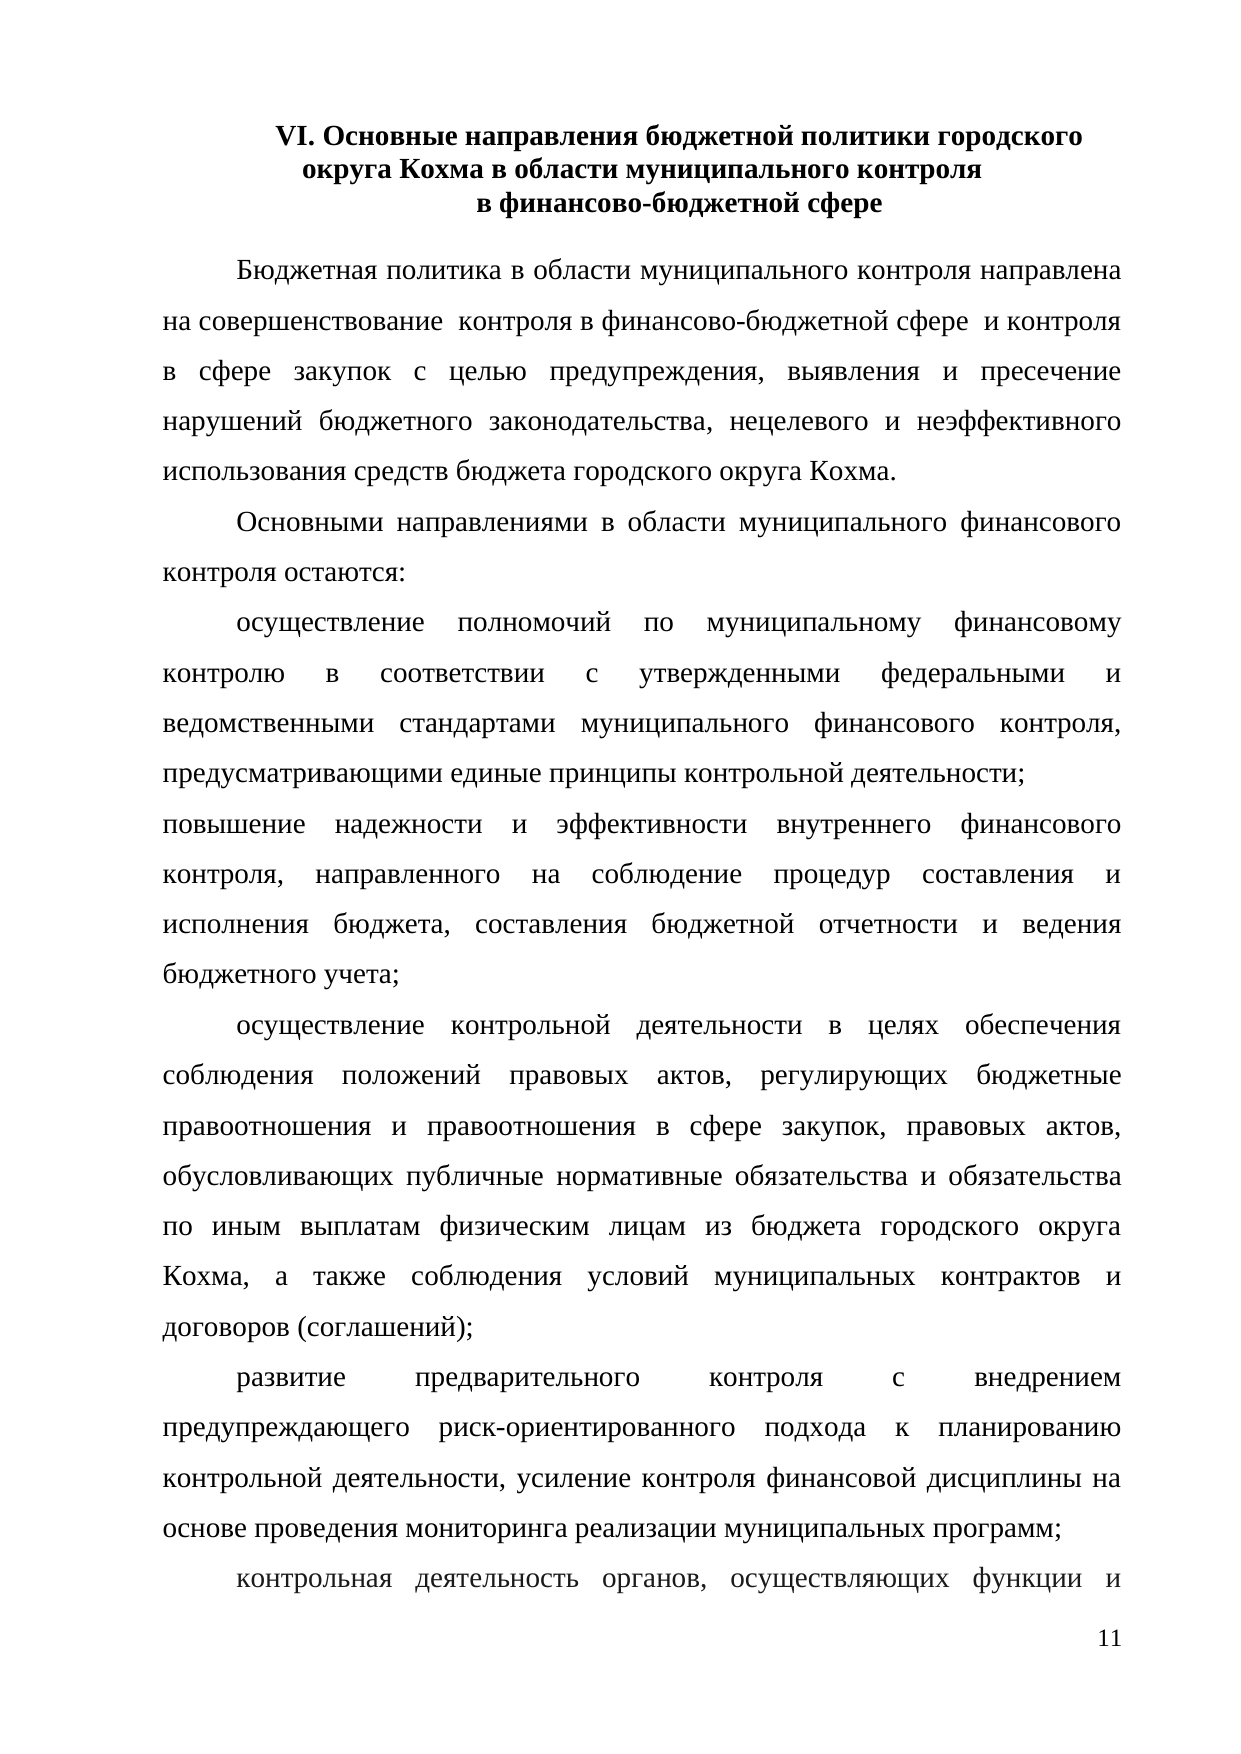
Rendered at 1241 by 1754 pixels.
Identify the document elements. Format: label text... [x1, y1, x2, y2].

text Бюджетная политика в области муниципального контроля направлена на совершенствование контроля в финансово-бюджетной сфере и контроля в сфере закупок с целью предупреждения, выявления и пресечение нарушений бюджетного законодательства, нецелевого и неэффективного использования средств бюджета городского округа Кохма. [162, 252, 1122, 487]
text Основными направлениями в области муниципального финансового контроля остаются: [162, 504, 1122, 588]
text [162, 1560, 1122, 1594]
text осуществление контрольной деятельности в целях обеспечения соблюдения положений правовых актов, регулирующих бюджетные правоотношения и правоотношения в сфере закупок, правовых актов, обусловливающих публичные нормативные обязательства и обязательства по иным выплатам физическим лицам из бюджета городского округа Кохма, а также соблюдения условий муниципальных контрактов и договоров (соглашений); [162, 1007, 1122, 1342]
text осуществление полномочий по муниципальному финансовому контролю в соответствии с утвержденными федеральными и ведомственными стандартами муниципального финансового контроля, предусматривающими единые принципы контрольной деятельности; [162, 604, 1122, 789]
text в финансово-бюджетной сфере [162, 185, 1122, 219]
text повышение надежности и эффективности внутреннего финансового контроля, направленного на соблюдение процедур составления и исполнения бюджета, составления бюджетной отчетности и ведения бюджетного учета; [162, 806, 1122, 990]
text VI. Основные направления бюджетной политики городского округа Кохма в области муниципального контроля [162, 118, 1122, 185]
text развитие предварительного контроля с внедрением предупреждающего риск-ориентированного подхода к планированию контрольной деятельности, усиление контроля финансовой дисциплины на основе проведения мониторинга реализации муниципальных программ; [162, 1359, 1122, 1544]
